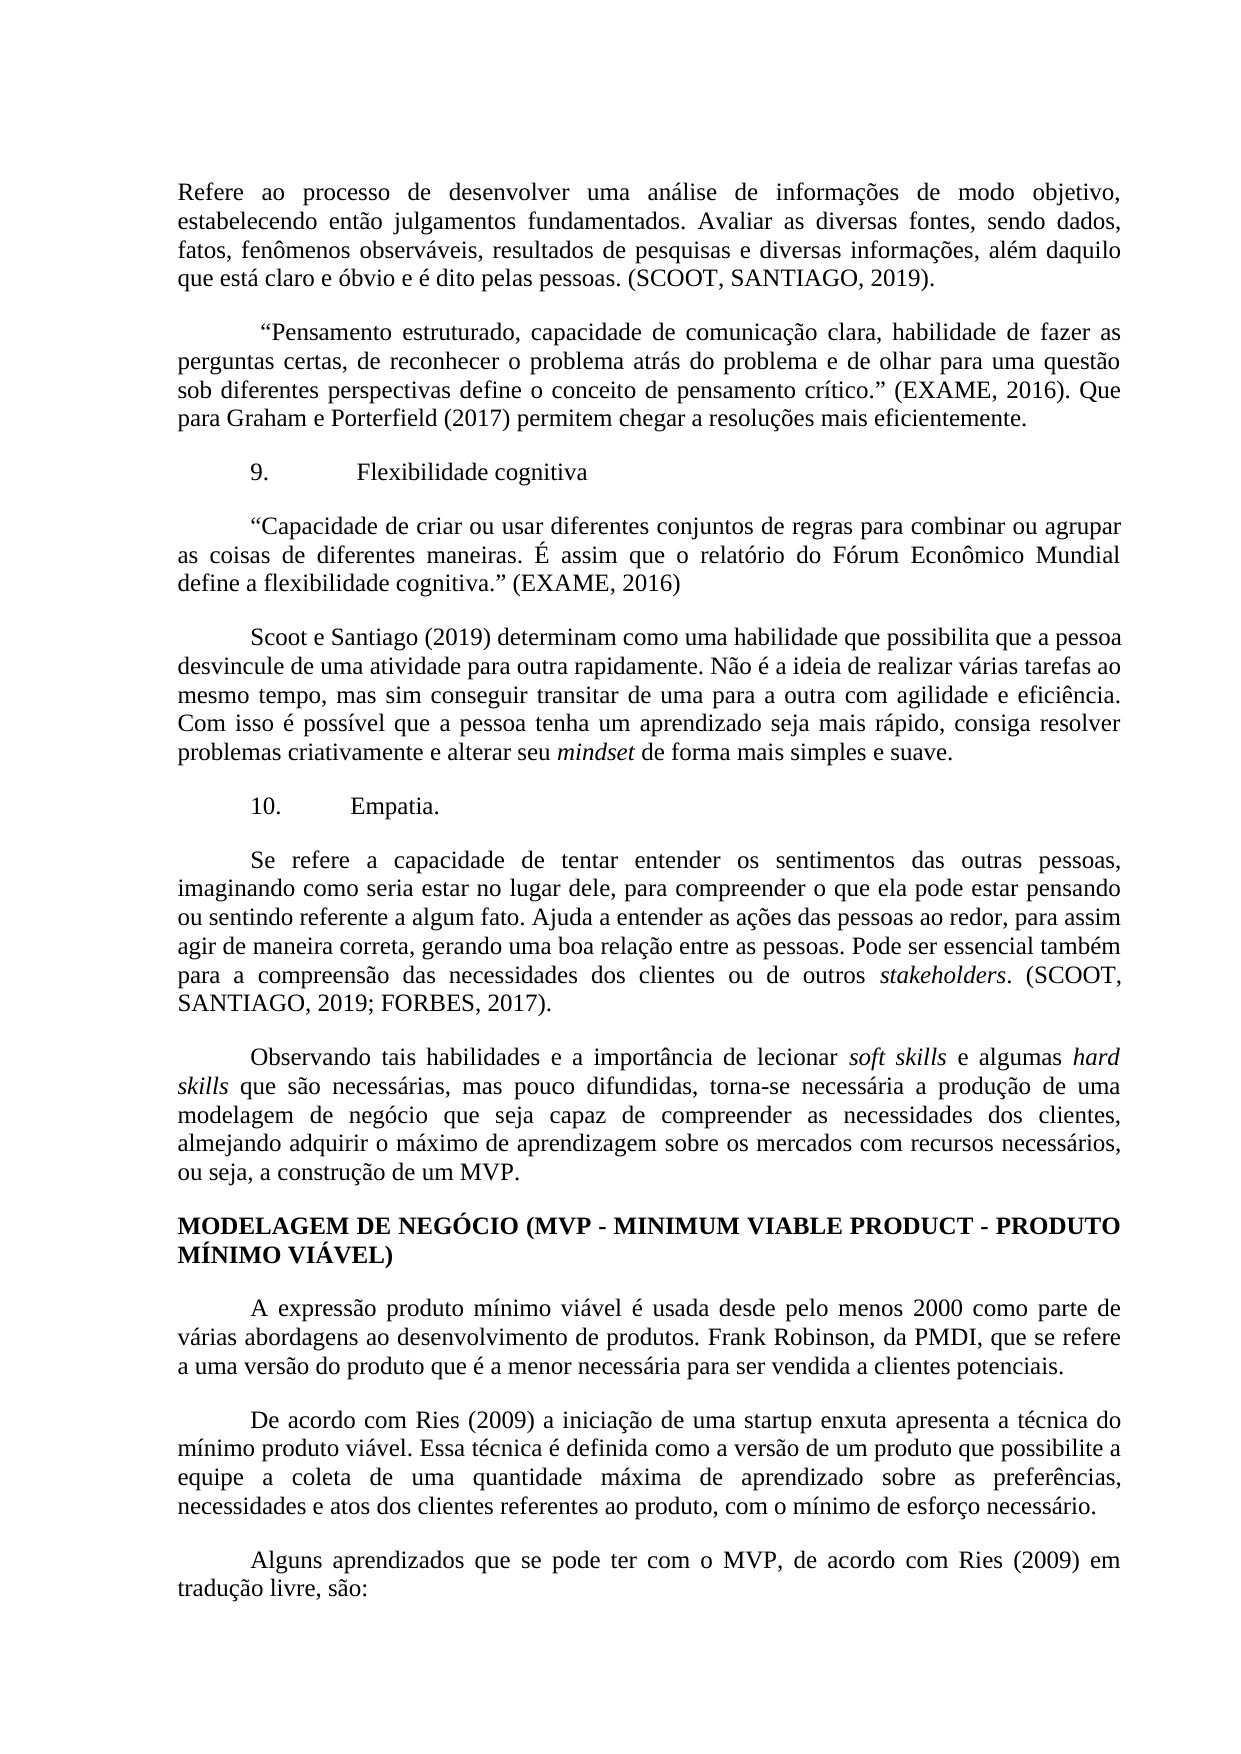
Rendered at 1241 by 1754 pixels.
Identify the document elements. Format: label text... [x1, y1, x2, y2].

text Scoot e Santiago (2019) determinam como uma habilidade que possibilita que a pessoa desvincule de uma atividade para outra rapidamente. Não é a ideia de realizar várias tarefas ao mesmo tempo, mas sim conseguir transitar de uma para a outra com agilidade e eficiência. Com isso é possível que a pessoa tenha um aprendizado seja mais rápido, consiga resolver problemas criativamente e alterar seu mindset de forma mais simples e suave. [177, 622, 1122, 766]
text A expressão produto mínimo viável é usada desde pelo menos 2000 como parte de várias abordagens ao desenvolvimento de produtos. Frank Robinson, da PMDI, que se refere a uma versão do produto que é a menor necessária para ser vendida a clientes potenciais. [177, 1293, 1122, 1380]
text Se refere a capacidade de tentar entender os sentimentos das outras pessoas, imaginando como seria estar no lugar dele, para compreender o que ela pode estar pensando ou sentindo referente a algum fato. Ajuda a entender as ações das pessoas ao redor, para assim agir de maneira correta, gerando uma boa relação entre as pessoas. Pode ser essencial também para a compreensão das necessidades dos clientes ou de outros stakeholders. (SCOOT, SANTIAGO, 2019; FORBES, 2017). [177, 845, 1122, 1017]
text “Capacidade de criar ou usar diferentes conjuntos de regras para combinar ou agrupar as coisas de diferentes maneiras. É assim que o relatório do Fórum Econômico Mundial define a flexibilidade cognitiva.” (EXAME, 2016) [177, 511, 1122, 597]
text 9. Flexibilidade cognitiva [177, 457, 1122, 486]
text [177, 177, 1122, 292]
text MODELAGEM DE NEGÓCIO (MVP - MINIMUM VIABLE PRODUCT - PRODUTO MÍNIMO VIÁVEL) [177, 1211, 1122, 1268]
text Alguns aprendizados que se pode ter com o MVP, de acordo com Ries (2009) em tradução livre, são: [177, 1545, 1122, 1602]
text 10. Empatia. [177, 791, 1122, 820]
text De acordo com Ries (2009) a iniciação de uma startup enxuta apresenta a técnica do mínimo produto viável. Essa técnica é definida como a versão de um produto que possibilite a equipe a coleta de uma quantidade máxima de aprendizado sobre as preferências, necessidades e atos dos clientes referentes ao produto, com o mínimo de esforço necessário. [177, 1405, 1122, 1520]
text Observando tais habilidades e a importância de lecionar soft skills e algumas hard skills que são necessárias, mas pouco difundidas, torna-se necessária a produção de uma modelagem de negócio que seja capaz de compreender as necessidades dos clientes, almejando adquirir o máximo de aprendizagem sobre os mercados com recursos necessários, ou seja, a construção de um MVP. [177, 1042, 1122, 1186]
text “Pensamento estruturado, capacidade de comunicação clara, habilidade de fazer as perguntas certas, de reconhecer o problema atrás do problema e de olhar para uma questão sob diferentes perspectivas define o conceito de pensamento crítico.” (EXAME, 2016). Que para Graham e Porterfield (2017) permitem chegar a resoluções mais eficientemente. [177, 317, 1122, 432]
